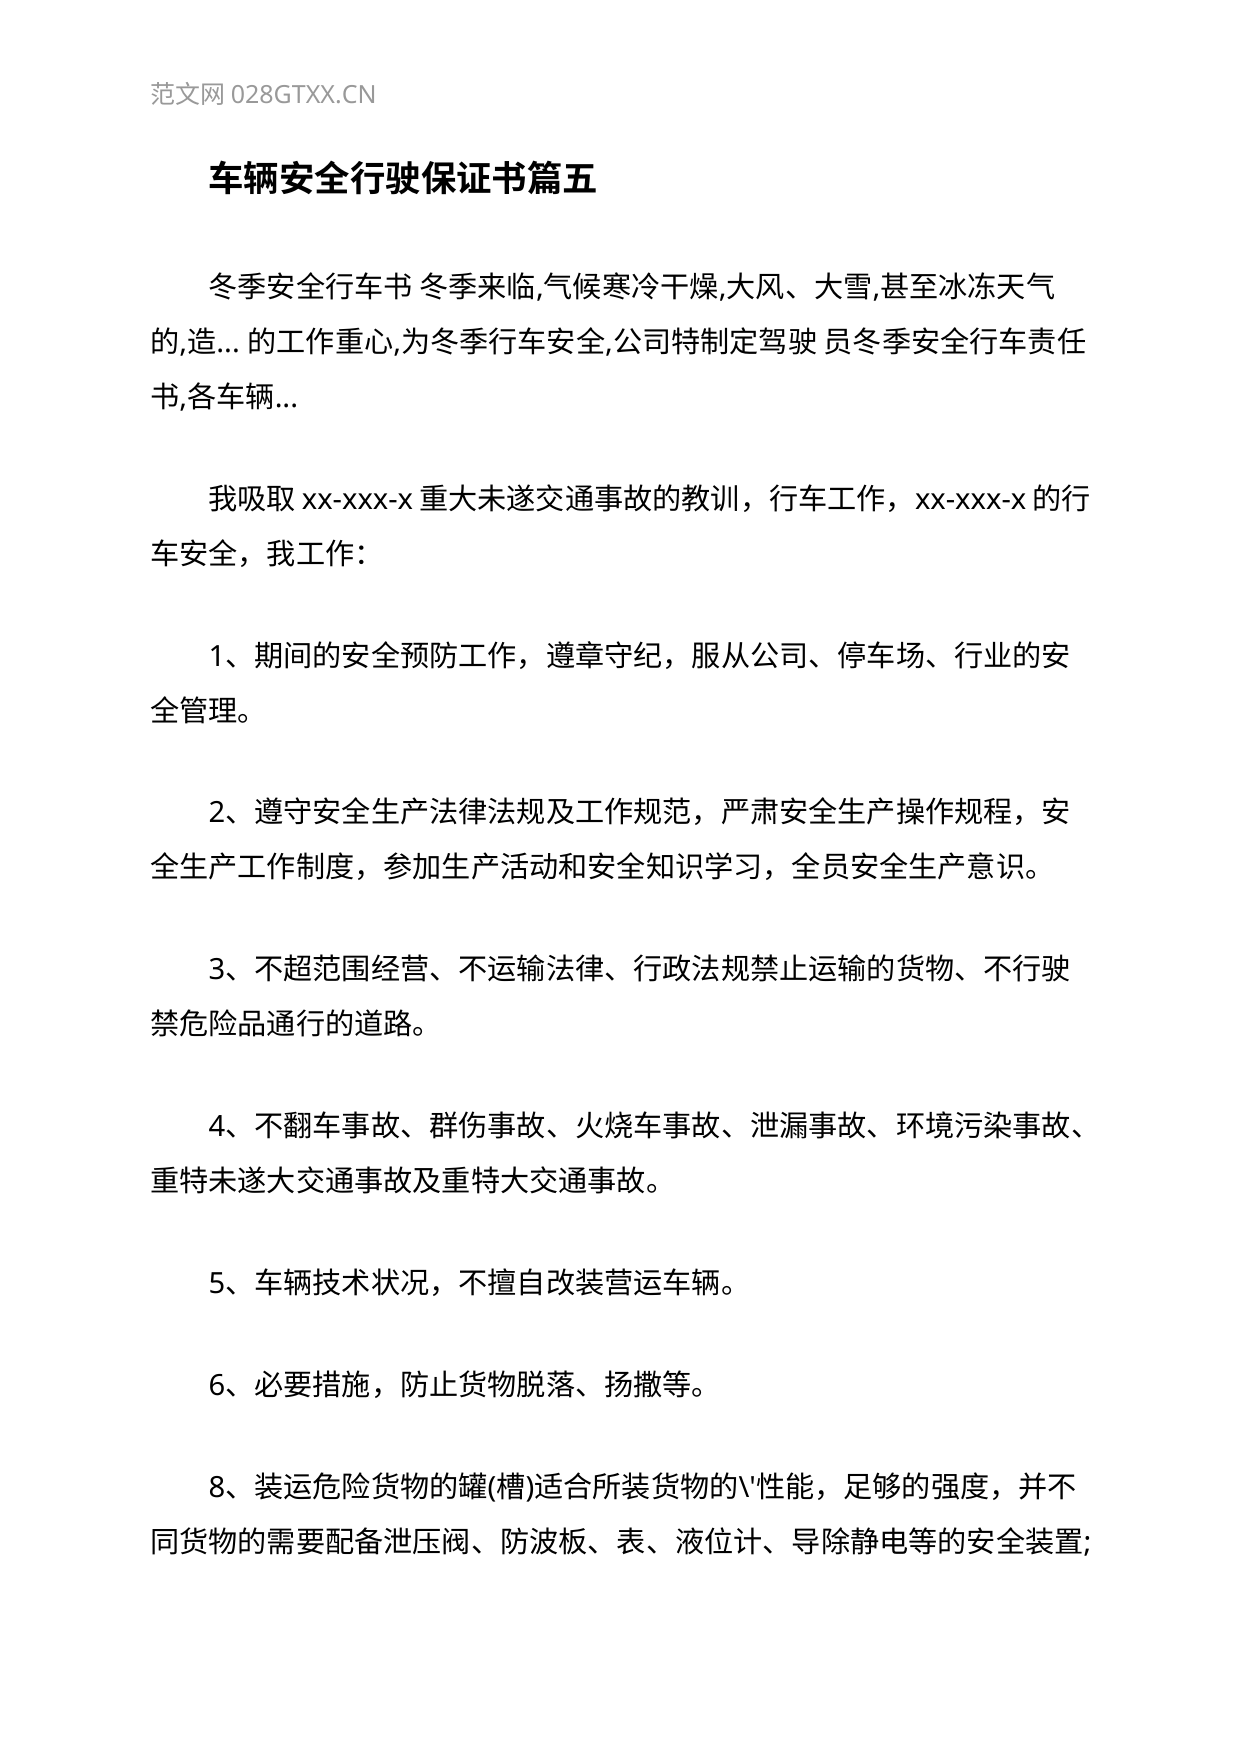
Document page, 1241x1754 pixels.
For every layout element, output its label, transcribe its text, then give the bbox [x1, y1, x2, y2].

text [150, 1463, 1090, 1561]
text 冬季安全行车书 冬季来临,气候寒冷干燥,大风、大雪,甚至冰冻天气 的,造... 的工作重心,为冬季行车安全,公司特制定驾驶 员冬季安全行车责任书,各车辆... [150, 263, 1090, 416]
text 3、不超范围经营、不运输法律、行政法规禁止运输的货物、不行驶禁危险品通行的道路。 [150, 946, 1090, 1043]
text 5、车辆技术状况，不擅自改装营运车辆。 [150, 1259, 1090, 1302]
text 2、遵守安全生产法律法规及工作规范，严肃安全生产操作规程，安全生产工作制度，参加生产活动和安全知识学习，全员安全生产意识。 [150, 789, 1090, 886]
text 车辆安全行驶保证书篇五 [150, 150, 1090, 201]
text 4、不翻车事故、群伤事故、火烧车事故、泄漏事故、环境污染事故、重特未遂大交通事故及重特大交通事故。 [150, 1102, 1090, 1200]
text 6、必要措施，防止货物脱落、扬撒等。 [150, 1361, 1090, 1404]
text 1、期间的安全预防工作，遵章守纪，服从公司、停车场、行业的安全管理。 [150, 632, 1090, 729]
text 我吸取xx-xxx-x重大未遂交通事故的教训，行车工作，xx-xxx-x的行车安全，我工作： [150, 475, 1090, 573]
